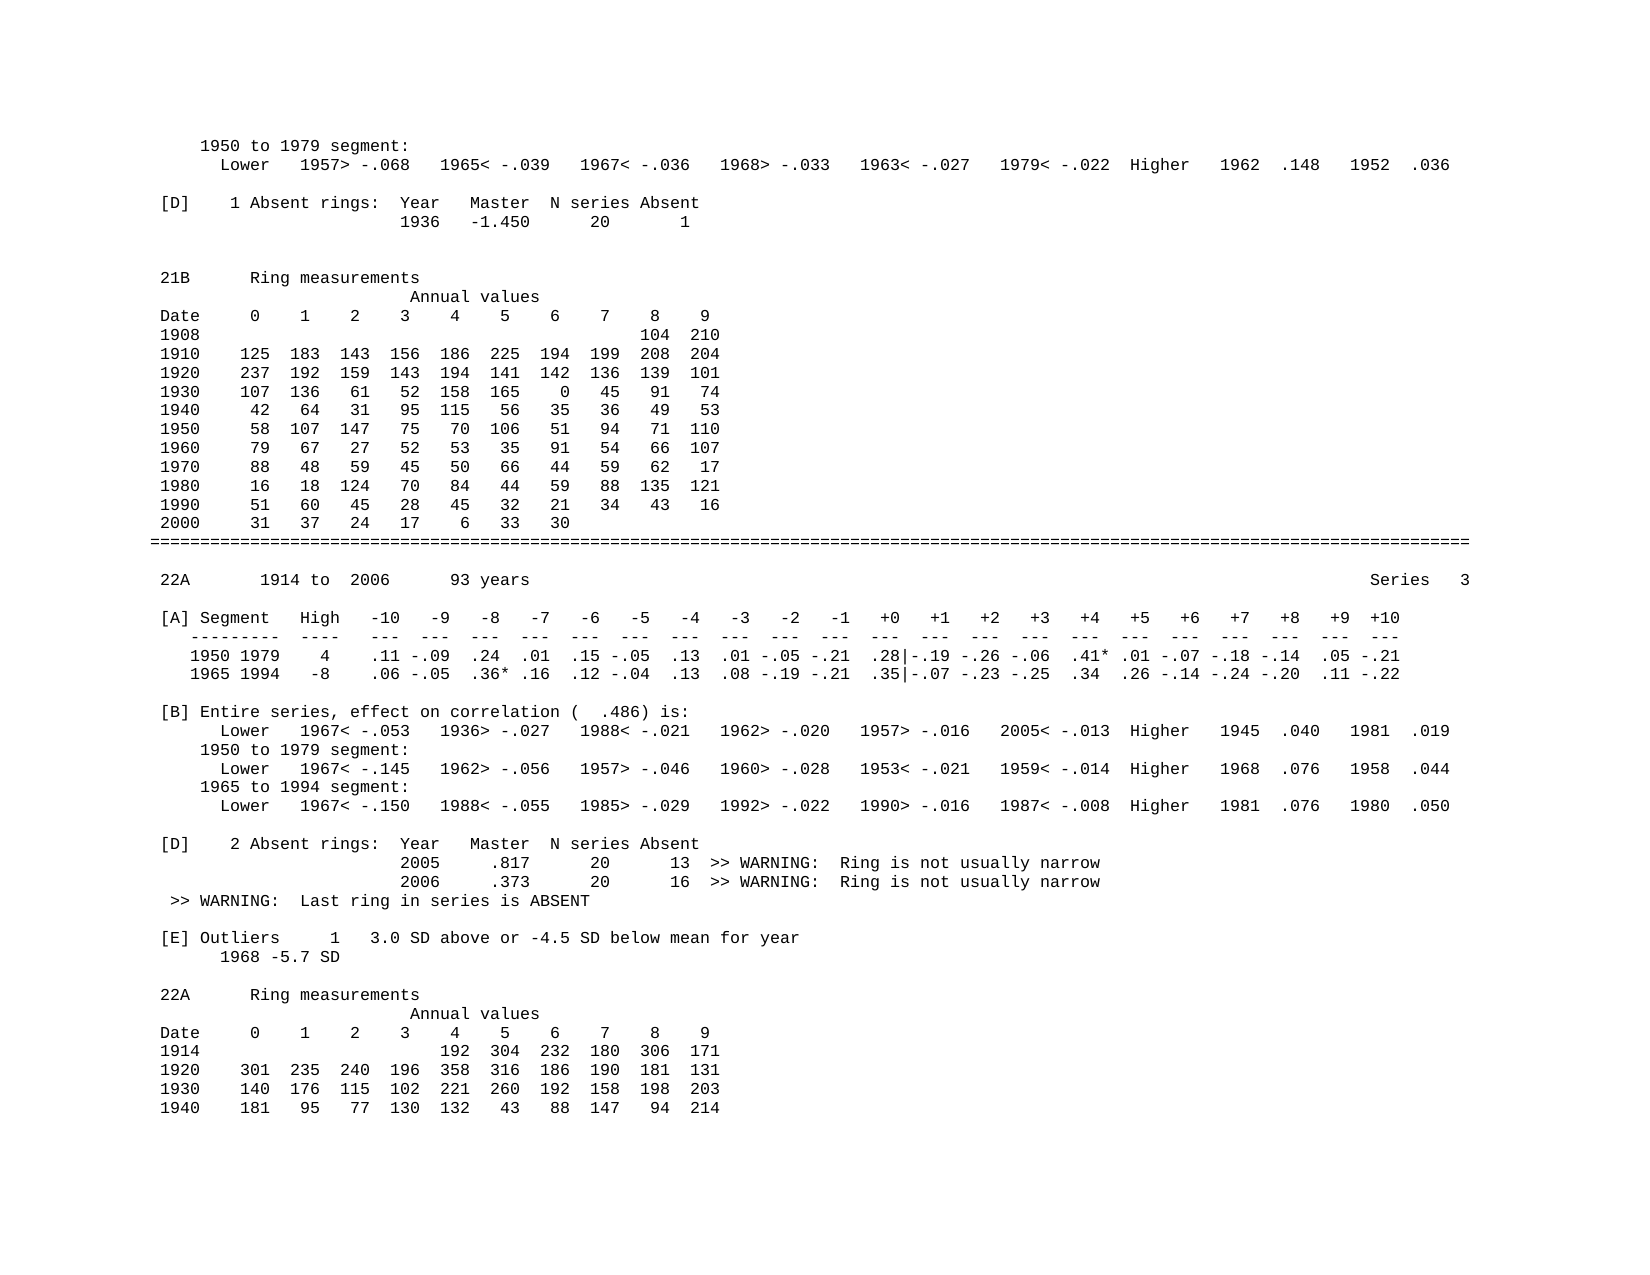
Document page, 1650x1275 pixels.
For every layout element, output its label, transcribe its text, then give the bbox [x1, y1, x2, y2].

text Lower 1967< -.150 1988< -.055 1985> -.029 1992> -.022 1990> -.016 1987< -.008 Higher 1981 .076 1980 .050 [150, 798, 1500, 817]
text [D] 1 Absent rings: Year Master N series Absent [150, 194, 1500, 213]
text 1908 104 210 [150, 327, 1500, 345]
text 1968 -5.7 SD [150, 949, 1500, 968]
text [E] Outliers 1 3.0 SD above or -4.5 SD below mean for year [150, 930, 1500, 949]
text 1965 1994 -8 .06 -.05 .36* .16 .12 -.04 .13 .08 -.19 -.21 .35|-.07 -.23 -.25 .34 .26 -.14 -.24 -.20 .11 -.22 [150, 666, 1500, 685]
text 1970 88 48 59 45 50 66 44 59 62 17 [150, 458, 1500, 477]
text --------- ---- --- --- --- --- --- --- --- --- --- --- --- --- --- --- --- --- --- --- --- --- --- [150, 628, 1500, 647]
text Annual values [150, 1005, 1500, 1024]
text 2000 31 37 24 17 6 33 30 [150, 515, 1500, 534]
text 1930 107 136 61 52 158 165 0 45 91 74 [150, 383, 1500, 402]
text 22A 1914 to 2006 93 years Series 3 [150, 572, 1500, 591]
text 1940 42 64 31 95 115 56 35 36 49 53 [150, 402, 1500, 421]
text 1950 58 107 147 75 70 106 51 94 71 110 [150, 421, 1500, 440]
text 1965 to 1994 segment: [150, 779, 1500, 798]
text 1940 181 95 77 130 132 43 88 147 94 214 [150, 1099, 1500, 1118]
text 1936 -1.450 20 1 [150, 213, 1500, 232]
text Lower 1957> -.068 1965< -.039 1967< -.036 1968> -.033 1963< -.027 1979< -.022 Higher 1962 .148 1952 .036 [150, 157, 1500, 176]
text 1910 125 183 143 156 186 225 194 199 208 204 [150, 345, 1500, 364]
text 1950 to 1979 segment: [150, 138, 1500, 157]
text Lower 1967< -.053 1936> -.027 1988< -.021 1962> -.020 1957> -.016 2005< -.013 Higher 1945 .040 1981 .019 [150, 722, 1500, 741]
text 1950 1979 4 .11 -.09 .24 .01 .15 -.05 .13 .01 -.05 -.21 .28|-.19 -.26 -.06 .41* .01 -.07 -.18 -.14 .05 -.21 [150, 647, 1500, 666]
text [B] Entire series, effect on correlation ( .486) is: [150, 704, 1500, 722]
text Annual values [150, 289, 1500, 308]
text 1920 301 235 240 196 358 316 186 190 181 131 [150, 1062, 1500, 1081]
text 1980 16 18 124 70 84 44 59 88 135 121 [150, 477, 1500, 496]
text Date 0 1 2 3 4 5 6 7 8 9 [150, 1024, 1500, 1043]
text 1990 51 60 45 28 45 32 21 34 43 16 [150, 496, 1500, 515]
text Lower 1967< -.145 1962> -.056 1957> -.046 1960> -.028 1953< -.021 1959< -.014 Higher 1968 .076 1958 .044 [150, 760, 1500, 779]
text 1914 192 304 232 180 306 171 [150, 1043, 1500, 1062]
text 22A Ring measurements [150, 986, 1500, 1005]
text [D] 2 Absent rings: Year Master N series Absent [150, 836, 1500, 854]
text 2006 .373 20 16 >> WARNING: Ring is not usually narrow [150, 873, 1500, 892]
text 1960 79 67 27 52 53 35 91 54 66 107 [150, 440, 1500, 458]
text [A] Segment High -10 -9 -8 -7 -6 -5 -4 -3 -2 -1 +0 +1 +2 +3 +4 +5 +6 +7 +8 +9 +10 [150, 609, 1500, 628]
text >> WARNING: Last ring in series is ABSENT [150, 892, 1500, 911]
text 1950 to 1979 segment: [150, 741, 1500, 760]
text Date 0 1 2 3 4 5 6 7 8 9 [150, 308, 1500, 327]
text ==================================================================================================================================== [150, 534, 1500, 553]
text 1930 140 176 115 102 221 260 192 158 198 203 [150, 1081, 1500, 1099]
text 2005 .817 20 13 >> WARNING: Ring is not usually narrow [150, 854, 1500, 873]
text 21B Ring measurements [150, 270, 1500, 289]
text 1920 237 192 159 143 194 141 142 136 139 101 [150, 364, 1500, 383]
